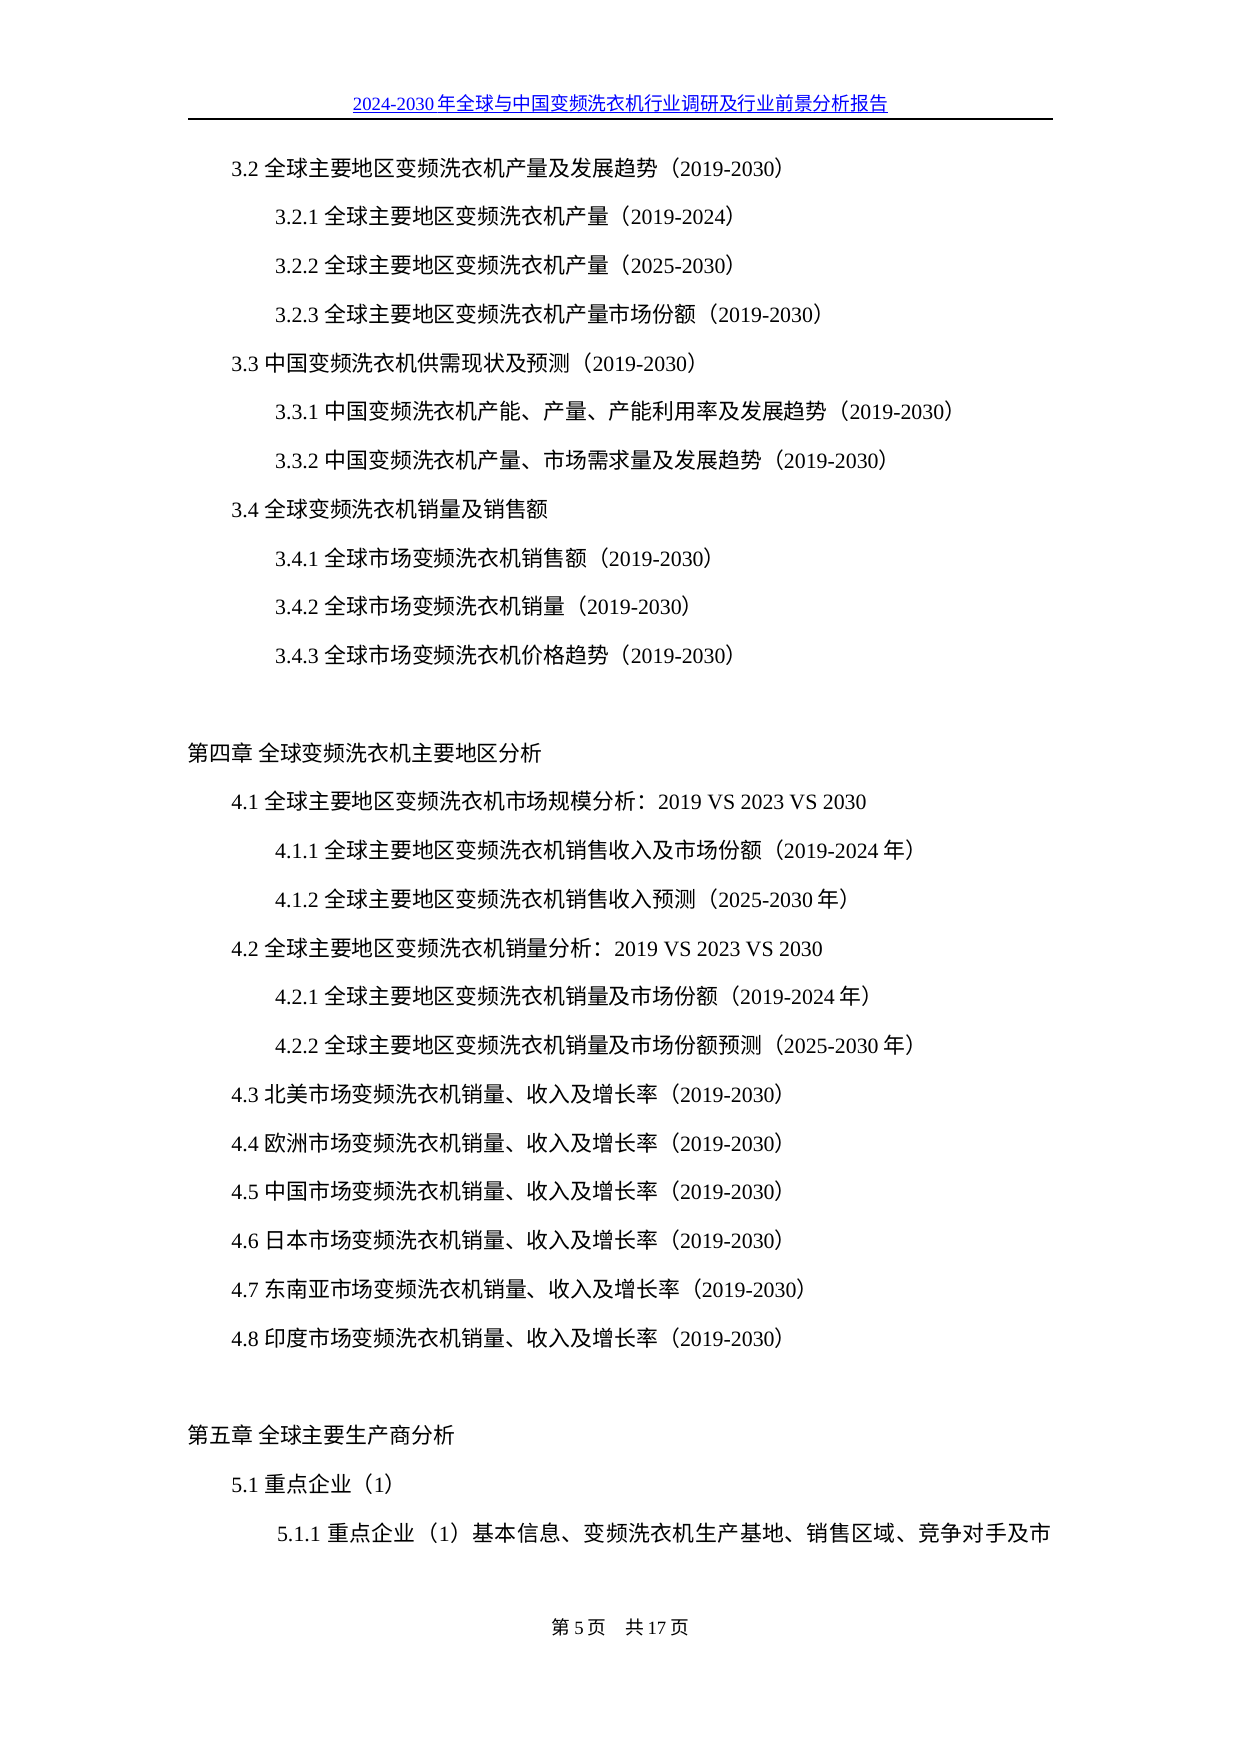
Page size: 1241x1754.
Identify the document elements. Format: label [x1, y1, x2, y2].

text [187, 150, 1053, 1548]
